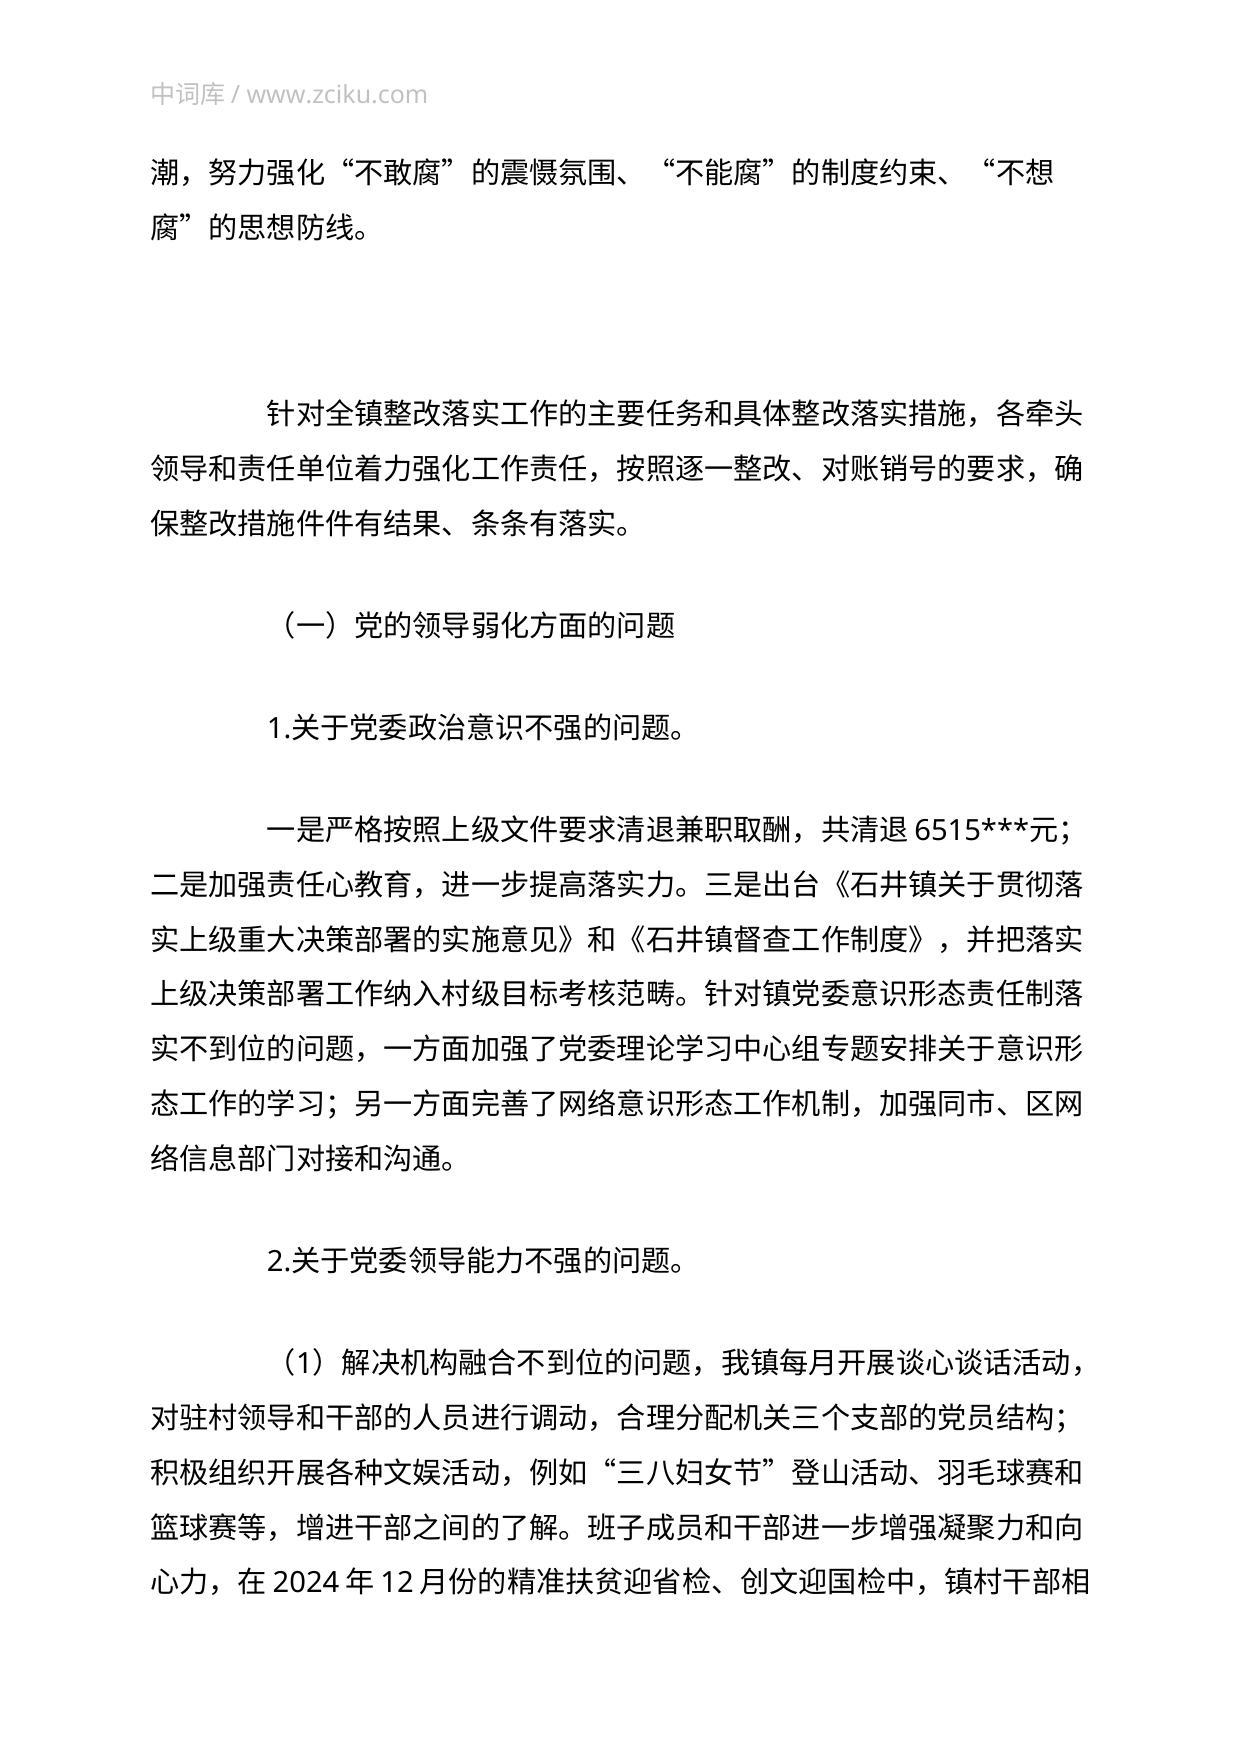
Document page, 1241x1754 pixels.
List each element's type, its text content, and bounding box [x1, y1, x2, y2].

text 针对全镇整改落实工作的主要任务和具体整改落实措施，各牵头领导和责任单位着力强化工作责任，按照逐一整改、对账销号的要求，确保整改措施件件有结果、条条有落实。 [150, 391, 1090, 543]
text 1.关于党委政治意识不强的问题。 [150, 704, 1090, 747]
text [150, 1339, 1090, 1601]
text （一）党的领导弱化方面的问题 [150, 602, 1090, 645]
text 2.关于党委领导能力不强的问题。 [150, 1237, 1090, 1280]
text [150, 150, 1090, 247]
text 一是严格按照上级文件要求清退兼职取酬，共清退6515***元；二是加强责任心教育，进一步提高落实力。三是出台《石井镇关于贯彻落实上级重大决策部署的实施意见》和《石井镇督查工作制度》，并把落实上级决策部署工作纳入村级目标考核范畴。针对镇党委意识形态责任制落实不到位的问题，一方面加强了党委理论学习中心组专题安排关于意识形态工作的学习；另一方面完善了网络意识形态工作机制，加强同市、区网络信息部门对接和沟通。 [150, 806, 1090, 1178]
